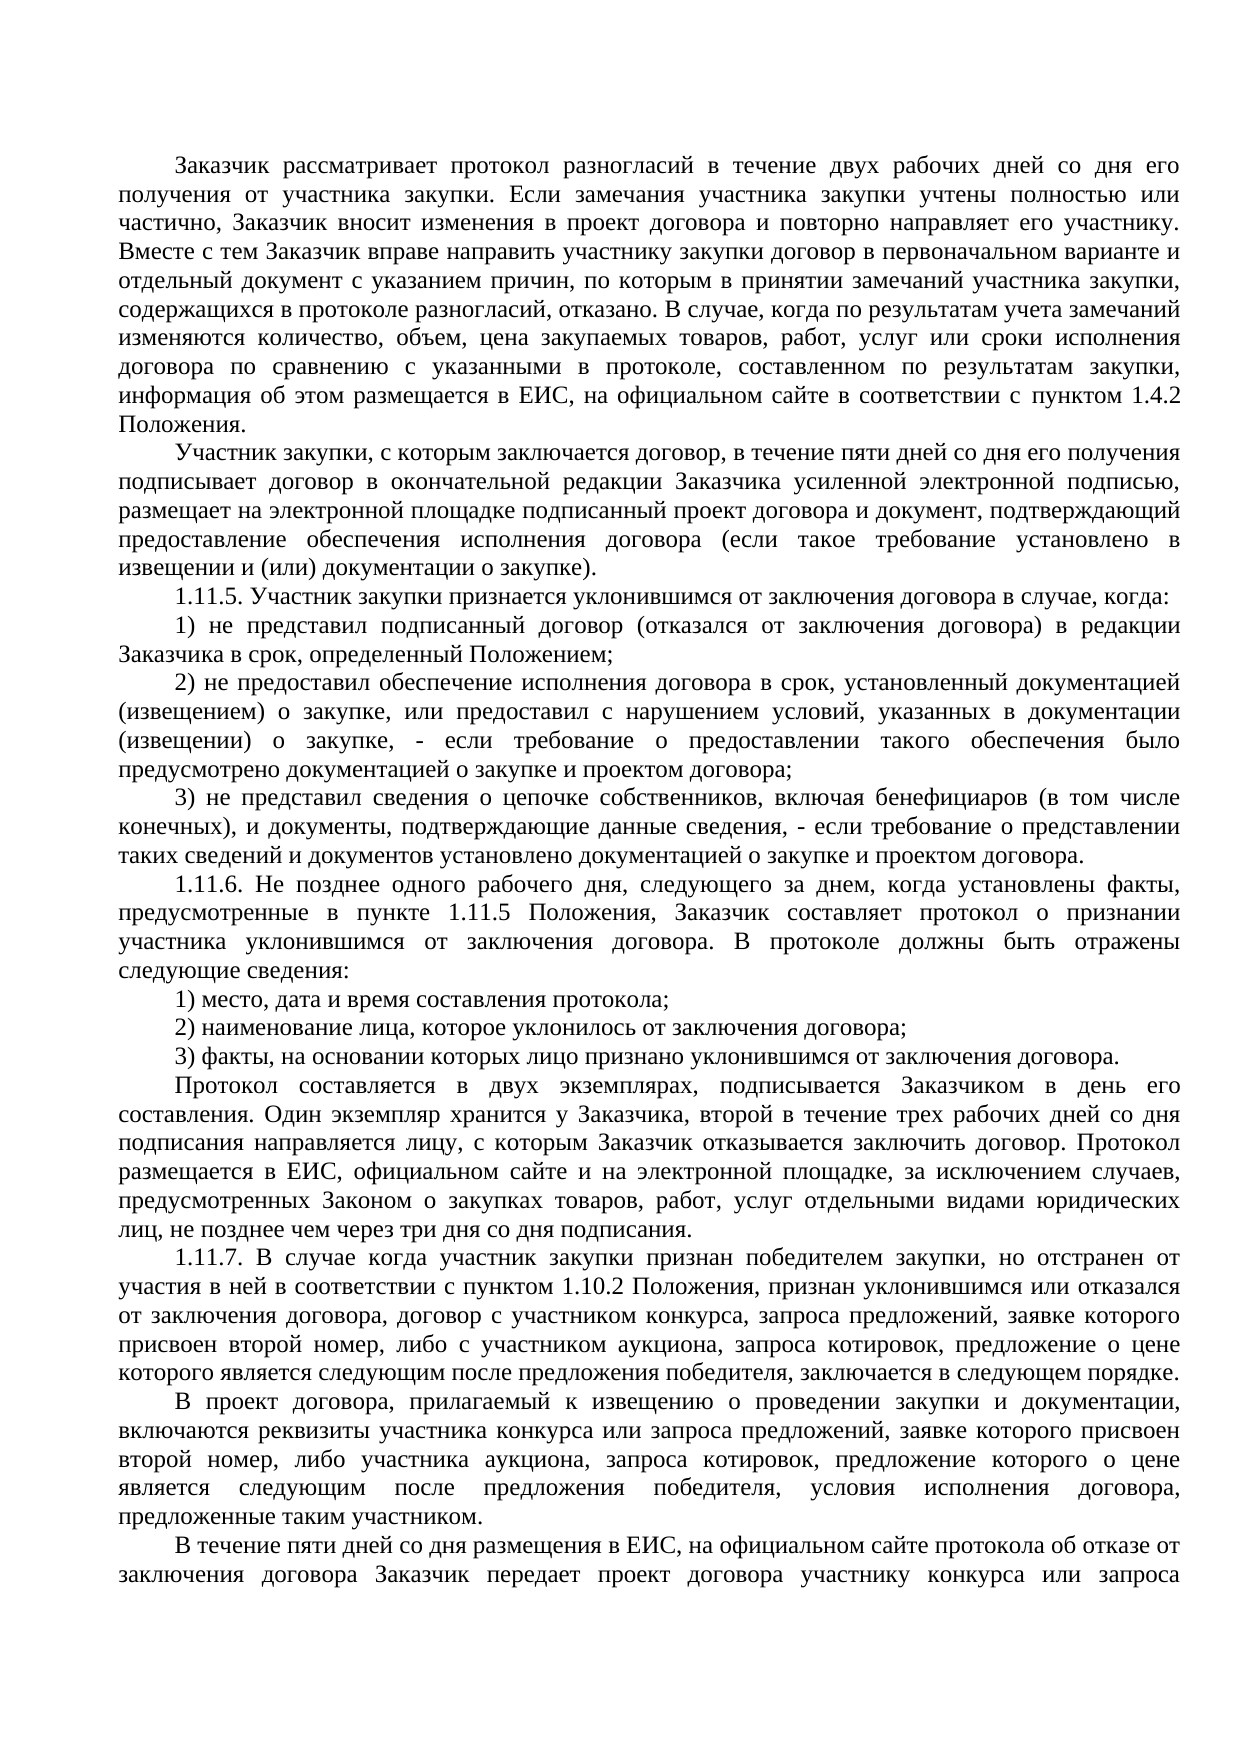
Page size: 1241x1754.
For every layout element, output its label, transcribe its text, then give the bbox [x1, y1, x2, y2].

text 3) не представил сведения о цепочке собственников, включая бенефициаров (в том числе конечных), и документы, подтверждающие данные сведения, - если требование о представлении таких сведений и документов установлено документацией о закупке и проектом договора. [118, 782, 1181, 869]
text Протокол составляется в двух экземплярах, подписывается Заказчиком в день его составления. Один экземпляр хранится у Заказчика, второй в течение трех рабочих дней со дня подписания направляется лицу, с которым Заказчик отказывается заключить договор. Протокол размещается в ЕИС, официальном сайте и на электронной площадке, за исключением случаев, предусмотренных Законом о закупках товаров, работ, услуг отдельными видами юридических лиц, не позднее чем через три дня со дня подписания. [118, 1070, 1181, 1242]
text 1.11.6. Не позднее одного рабочего дня, следующего за днем, когда установлены факты, предусмотренные в пункте 1.11.5 Положения, Заказчик составляет протокол о признании участника уклонившимся от заключения договора. В протоколе должны быть отражены следующие сведения: [118, 869, 1181, 984]
text Участник закупки, с которым заключается договор, в течение пяти дней со дня его получения подписывает договор в окончательной редакции Заказчика усиленной электронной подписью, размещает на электронной площадке подписанный проект договора и документ, подтверждающий предоставление обеспечения исполнения договора (если такое требование установлено в извещении и (или) документации о закупке). [118, 437, 1181, 581]
text 1) не представил подписанный договор (отказался от заключения договора) в редакции Заказчика в срок, определенный Положением; [118, 610, 1181, 667]
text 1.11.7. В случае когда участник закупки признан победителем закупки, но отстранен от участия в ней в соответствии с пунктом 1.10.2 Положения, признан уклонившимся или отказался от заключения договора, договор с участником конкурса, запроса предложений, заявке которого присвоен второй номер, либо с участником аукциона, запроса котировок, предложение о цене которого является следующим после предложения победителя, заключается в следующем порядке. [118, 1242, 1181, 1386]
text В проект договора, прилагаемый к извещению о проведении закупки и документации, включаются реквизиты участника конкурса или запроса предложений, заявке которого присвоен второй номер, либо участника аукциона, запроса котировок, предложение которого о цене является следующим после предложения победителя, условия исполнения договора, предложенные таким участником. [118, 1386, 1181, 1530]
text 2) не предоставил обеспечение исполнения договора в срок, установленный документацией (извещением) о закупке, или предоставил с нарушением условий, указанных в документации (извещении) о закупке, - если требование о предоставлении такого обеспечения было предусмотрено документацией о закупке и проектом договора; [118, 667, 1181, 782]
text Заказчик рассматривает протокол разногласий в течение двух рабочих дней со дня его получения от участника закупки. Если замечания участника закупки учтены полностью или частично, Заказчик вносит изменения в проект договора и повторно направляет его участнику. Вместе с тем Заказчик вправе направить участнику закупки договор в первоначальном варианте и отдельный документ с указанием причин, по которым в принятии замечаний участника закупки, содержащихся в протоколе разногласий, отказано. В случае, когда по результатам учета замечаний изменяются количество, объем, цена закупаемых товаров, работ, услуг или сроки исполнения договора по сравнению с указанными в протоколе, составленном по результатам закупки, информация об этом размещается в ЕИС, на официальном сайте в соответствии с пунктом 1.4.2 Положения. [118, 150, 1181, 437]
text 2) наименование лица, которое уклонилось от заключения договора; [118, 1012, 1181, 1041]
text 3) факты, на основании которых лицо признано уклонившимся от заключения договора. [118, 1041, 1181, 1070]
text 1.11.5. Участник закупки признается уклонившимся от заключения договора в случае, когда: [118, 581, 1181, 610]
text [118, 1530, 1181, 1587]
text 1) место, дата и время составления протокола; [118, 984, 1181, 1012]
